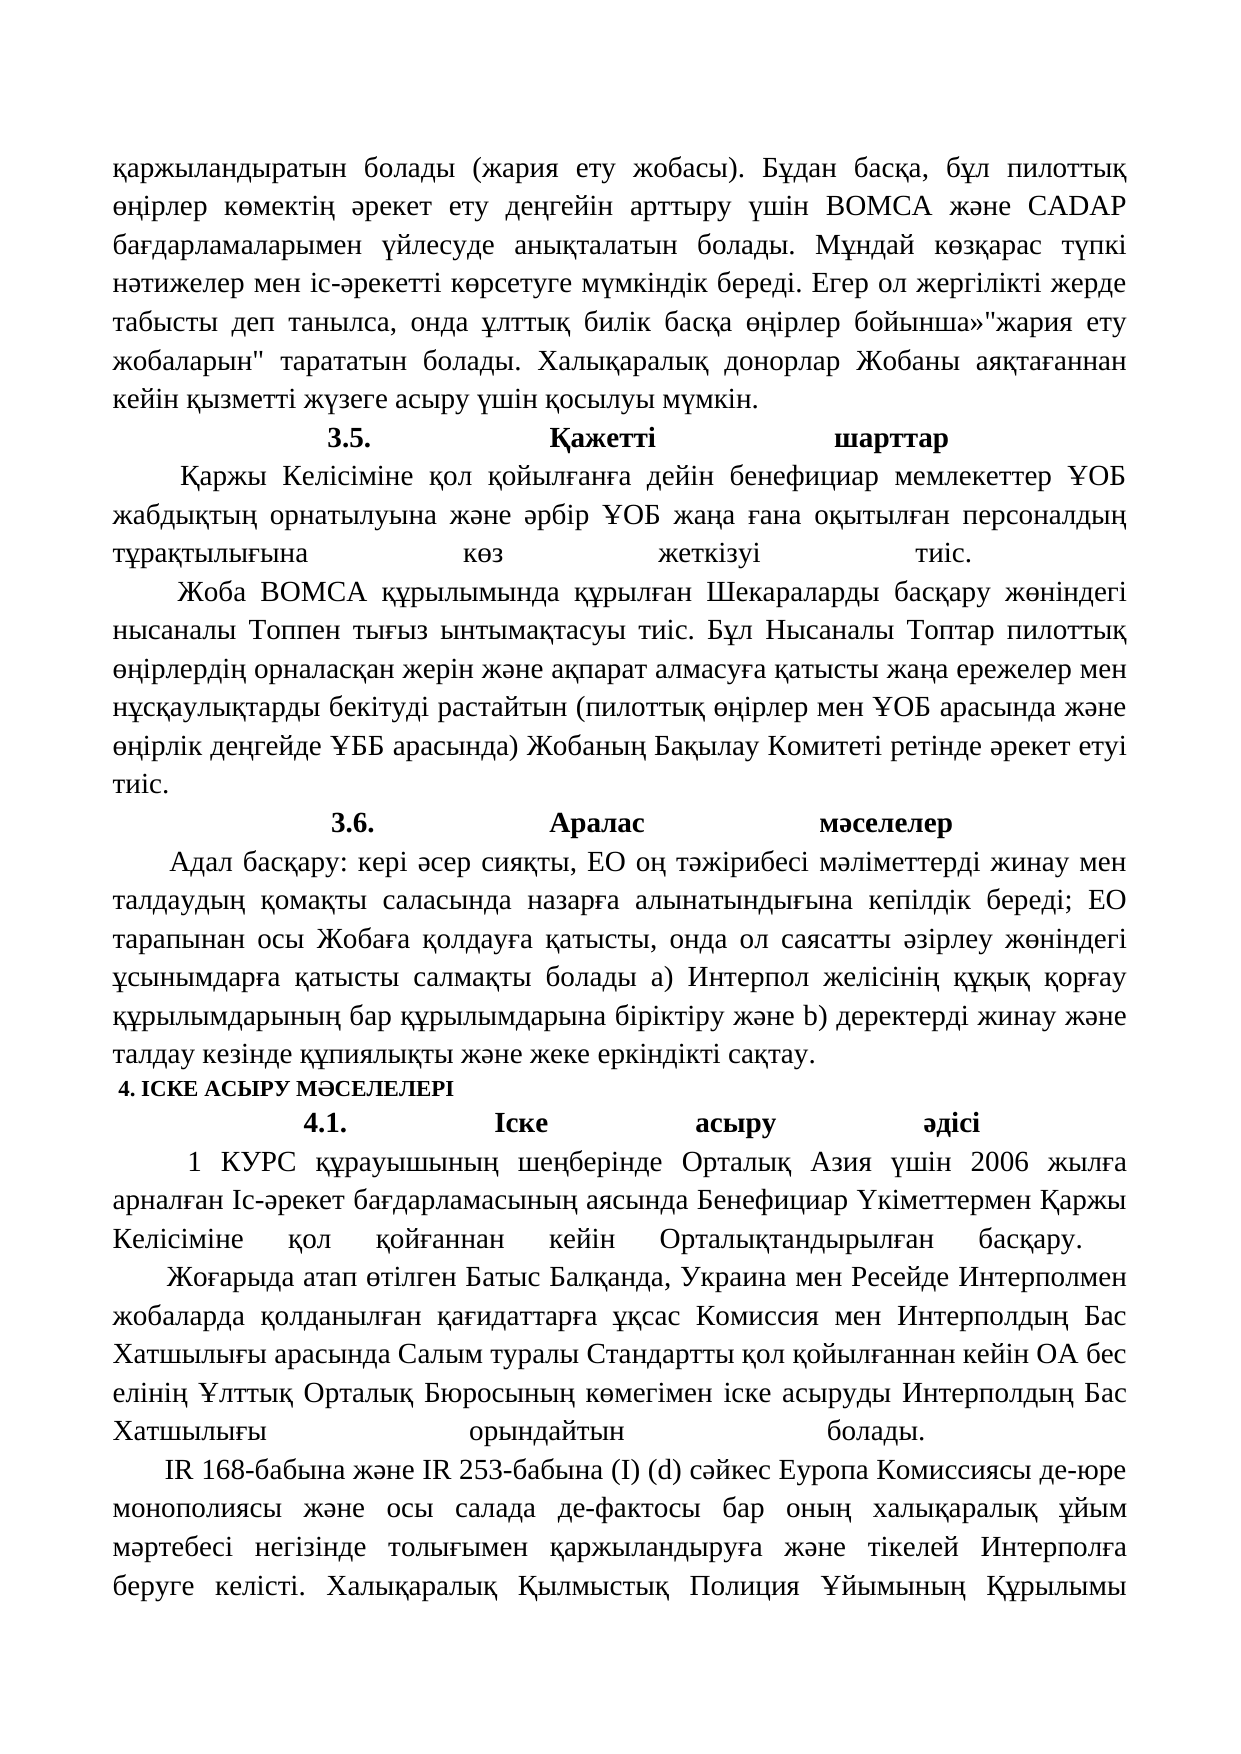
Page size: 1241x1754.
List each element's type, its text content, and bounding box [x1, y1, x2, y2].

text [112, 1105, 1128, 1601]
text 3.5. Қажетті шарттар Қаржы Келісіміне қол қойылғанға дейін бенефициар мемлекеттер ҰОБ жабдықтың орнатылуына және әрбір ҰОБ жаңа ғана оқытылған персоналдың тұрақтылығына көз жеткізуі тиіс. Жоба ВОМСА құрылымында құрылған Шекараларды басқару жөніндегі нысаналы Топпен тығыз ынтымақтасуы тиіс. Бұл Нысаналы Топтар пилоттық өңірлердің орналасқан жерін және ақпарат алмасуға қатысты жаңа ережелер мен нұсқаулықтарды бекітуді растайтын (пилоттық өңірлер мен ҰОБ арасында және өңірлік деңгейде ҰББ арасында) Жобаның Бақылау Комитеті ретінде әрекет етуі тиіс. [112, 420, 1128, 800]
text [112, 150, 1128, 415]
text 3.6. Аралас мәселелер Адал басқару: кері әсер сияқты, ЕО оң тәжірибесі мәліметтерді жинау мен талдаудың қомақты саласында назарға алынатындығына кепілдік береді; ЕО тарапынан осы Жобаға қолдауға қатысты, онда ол саясатты әзірлеу жөніндегі ұсынымдарға қатысты салмақты болады а) Интерпол желісінің құқық қорғау құрылымдарының бар құрылымдарына біріктіру және b) деректерді жинау және талдау кезінде құпиялықты және жеке еркіндікті сақтау. [112, 805, 1128, 1070]
text 4. ІСКЕ АСЫРУ МӘСЕЛЕЛЕРІ [112, 1075, 1128, 1101]
